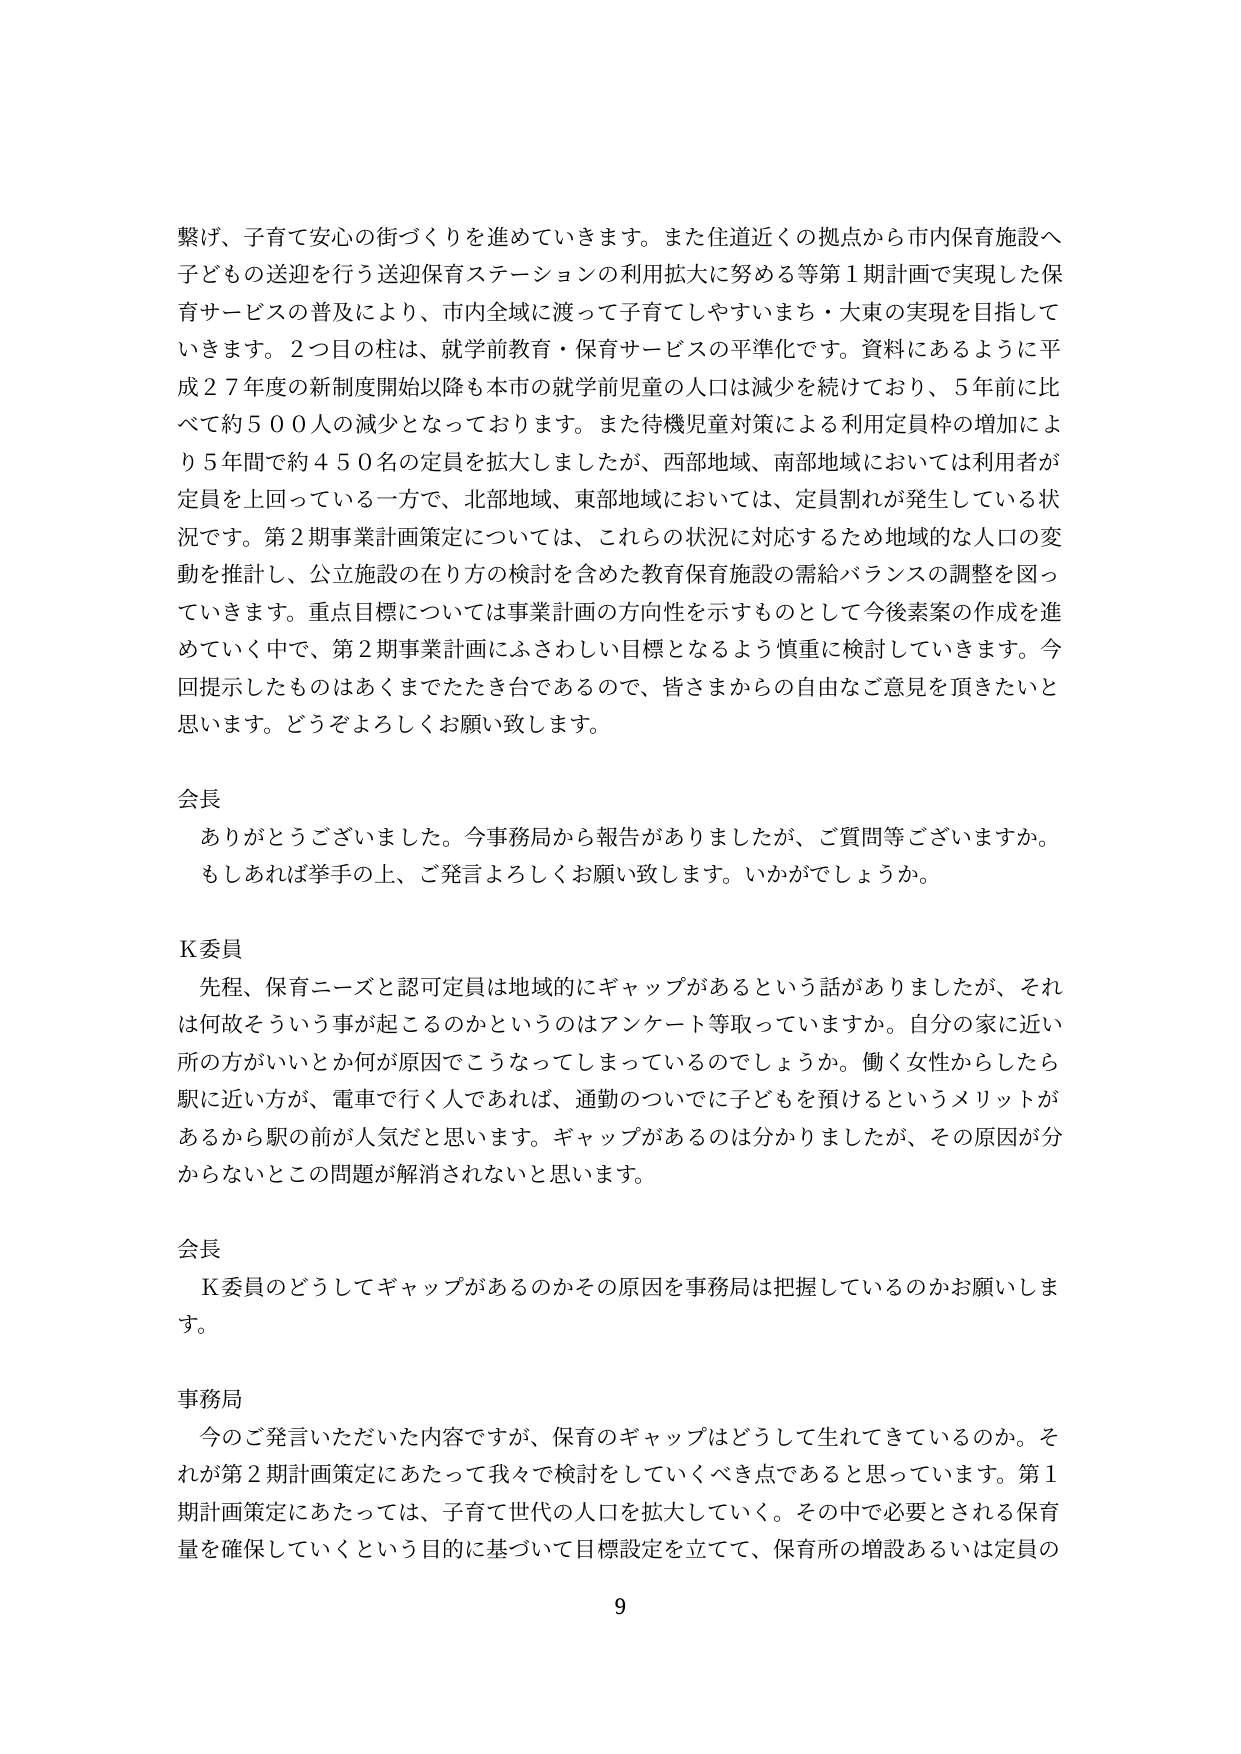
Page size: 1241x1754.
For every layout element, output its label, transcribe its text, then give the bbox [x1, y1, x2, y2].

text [177, 1417, 1063, 1567]
text Ｋ委員 [177, 929, 1063, 967]
text 会長 ありがとうございました。今事務局から報告がありましたが、ご質問等ございますか。もしあれば挙手の上、ご発言よろしくお願い致します。いかがでしょうか。 [177, 779, 1063, 929]
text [177, 217, 1063, 779]
text 事務局 [177, 1379, 1063, 1417]
text 会長 [177, 1229, 1063, 1267]
text Ｋ委員のどうしてギャップがあるのかその原因を事務局は把握しているのかお願いします。 [177, 1267, 1063, 1379]
text 先程、保育ニーズと認可定員は地域的にギャップがあるという話がありましたが、それは何故そういう事が起こるのかというのはアンケート等取っていますか。自分の家に近い所の方がいいとか何が原因でこうなってしまっているのでしょうか。働く女性からしたら駅に近い方が、電車で行く人であれば、通勤のついでに子どもを預けるというメリットがあるから駅の前が人気だと思います。ギャップがあるのは分かりましたが、その原因が分からないとこの問題が解消されないと思います。 [177, 967, 1063, 1229]
